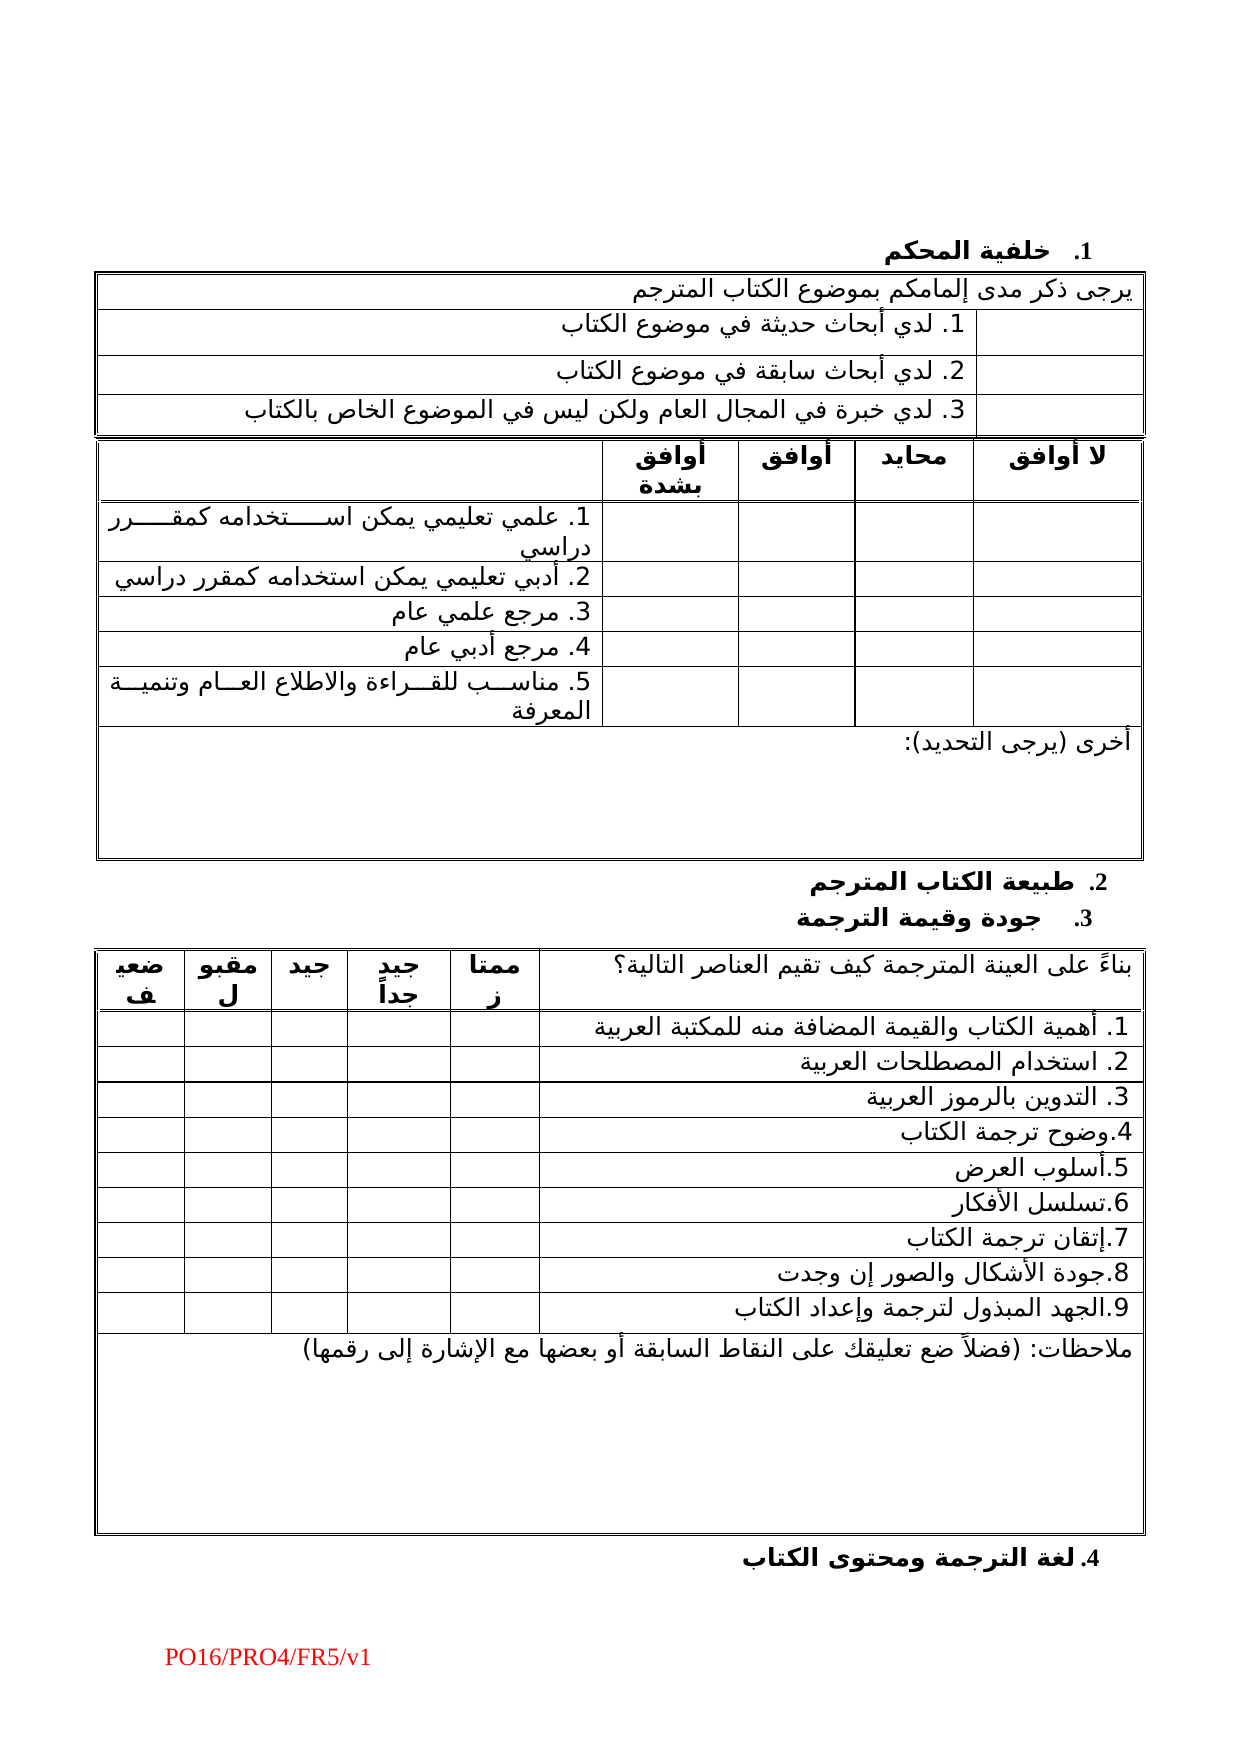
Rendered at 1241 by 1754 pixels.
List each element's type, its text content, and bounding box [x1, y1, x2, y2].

table_cell [856, 503, 973, 561]
table_cell [974, 562, 1141, 596]
table_cell [451, 1083, 539, 1117]
table_cell 1. لدي أبحاث حديثة في موضوع الكتاب [98, 310, 976, 355]
table_cell [856, 597, 973, 631]
table_cell 2. لدي أبحاث سابقة في موضوع الكتاب [98, 356, 976, 394]
table_header يرجى ذكر مدى إلمامكم بموضوع الكتاب المترجم [98, 275, 1143, 308]
table_cell 3. التدوين بالرموز العربية [540, 1083, 1143, 1117]
table_cell [739, 597, 854, 631]
table_cell [348, 1118, 450, 1152]
table_cell 8.جودة الأشكال والصور إن وجدت [540, 1258, 1143, 1292]
table_cell [185, 1258, 271, 1292]
table_cell [272, 1012, 347, 1046]
table_cell [272, 1083, 347, 1117]
table_cell [974, 500, 1141, 561]
table_cell [856, 667, 973, 726]
table_cell [185, 1153, 271, 1187]
table_cell 5. مناسب للقراءة والاطلاع العام وتنمية المعرفة [99, 667, 602, 726]
table_cell [185, 1047, 271, 1081]
table_cell [98, 1293, 184, 1333]
table_cell [974, 597, 1141, 631]
list خلفية المحكم [165, 236, 1074, 265]
table_cell 1. أهمية الكتاب والقيمة المضافة منه للمكتبة العربية [540, 1009, 1144, 1046]
table_cell [348, 1223, 450, 1257]
table_cell 2. استخدام المصطلحات العربية [540, 1047, 1143, 1081]
table_cell [98, 1118, 184, 1152]
table_cell 3. لدي خبرة في المجال العام ولكن ليس في الموضوع الخاص بالكتاب [96, 394, 976, 435]
table_cell [185, 1293, 271, 1333]
table_cell [272, 1188, 347, 1222]
table_cell [856, 632, 973, 666]
table_cell 2. أدبي تعليمي يمكن استخدامه كمقرر دراسي [99, 562, 602, 596]
table_cell [739, 562, 854, 596]
table_header أوافق بشدة [603, 441, 738, 499]
table_cell [451, 1047, 539, 1081]
table_cell [603, 632, 738, 666]
table_cell 9.الجهد المبذول لترجمة وإعداد الكتاب [540, 1293, 1143, 1333]
table_cell [451, 1258, 539, 1292]
table_cell [603, 562, 738, 596]
table_header مقبول [185, 951, 271, 1009]
table_cell [185, 1188, 271, 1222]
table_cell [603, 667, 738, 726]
table_cell [348, 1153, 450, 1187]
table_cell [603, 597, 738, 631]
table_cell [451, 1188, 539, 1222]
table_cell [977, 356, 1143, 394]
table_cell [603, 503, 738, 561]
table_cell [98, 1188, 184, 1222]
table_cell [185, 1012, 271, 1046]
table_header جيد [272, 951, 347, 1009]
table_cell [348, 1047, 450, 1081]
table_cell [272, 1047, 347, 1081]
table_cell 6.تسلسل الأفكار [540, 1188, 1143, 1222]
table_cell [348, 1293, 450, 1333]
table_cell [977, 395, 1144, 435]
table_header [98, 441, 602, 499]
table_cell [348, 1188, 450, 1222]
list جودة وقيمة الترجمة [165, 903, 1074, 932]
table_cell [98, 1334, 1143, 1533]
table_cell [977, 310, 1143, 355]
table_cell [348, 1012, 450, 1046]
table_cell 3. مرجع علمي عام [99, 597, 602, 631]
table_cell [272, 1118, 347, 1152]
table_cell [974, 667, 1141, 726]
table_cell [272, 1153, 347, 1187]
table_cell [348, 1258, 450, 1292]
table_cell [974, 632, 1141, 666]
table_cell [348, 1083, 450, 1117]
table_cell أخرى (يرجى التحديد): [99, 727, 1141, 858]
table_cell [185, 1083, 271, 1117]
table_cell [739, 667, 854, 726]
table_cell [451, 1118, 539, 1152]
table_header ضعيف [96, 951, 184, 1009]
table_cell [185, 1118, 271, 1152]
table_cell [739, 503, 854, 561]
table_cell 5.أسلوب العرض [540, 1153, 1143, 1187]
table_cell [451, 1293, 539, 1333]
table_cell [98, 1258, 184, 1292]
table_cell [856, 562, 973, 596]
table_cell [98, 1083, 184, 1117]
table_header أوافق [739, 441, 854, 499]
table_cell [185, 1223, 271, 1257]
table_header لا أوافق [974, 441, 1142, 499]
list طبيعة الكتاب المترجم [165, 867, 1088, 897]
table_cell 7.إتقان ترجمة الكتاب [540, 1223, 1143, 1257]
table_cell [272, 1223, 347, 1257]
table_header بناءً على العينة المترجمة كيف تقيم العناصر التالية؟ [540, 951, 1144, 1009]
table_cell [98, 1047, 184, 1081]
table_cell [739, 632, 854, 666]
table_cell 4. مرجع أدبي عام [99, 632, 602, 666]
table_cell [272, 1258, 347, 1292]
table_header ممتاز [451, 951, 539, 1009]
table_cell [272, 1293, 347, 1333]
table_header جيد جداً [348, 951, 450, 1009]
table_cell [98, 1223, 184, 1257]
table_cell [96, 1009, 184, 1046]
table_header محايد [856, 441, 973, 499]
table_cell [451, 1223, 539, 1257]
table_cell [451, 1153, 539, 1187]
table_cell 1. علمي تعليمي يمكن استخدامه كمقرر دراسي [99, 500, 602, 561]
table_cell [98, 1153, 184, 1187]
table_cell [451, 1012, 539, 1046]
list لغة الترجمة ومحتوى الكتاب [165, 1543, 1081, 1572]
table_cell 4.وضوح ترجمة الكتاب [540, 1118, 1143, 1152]
